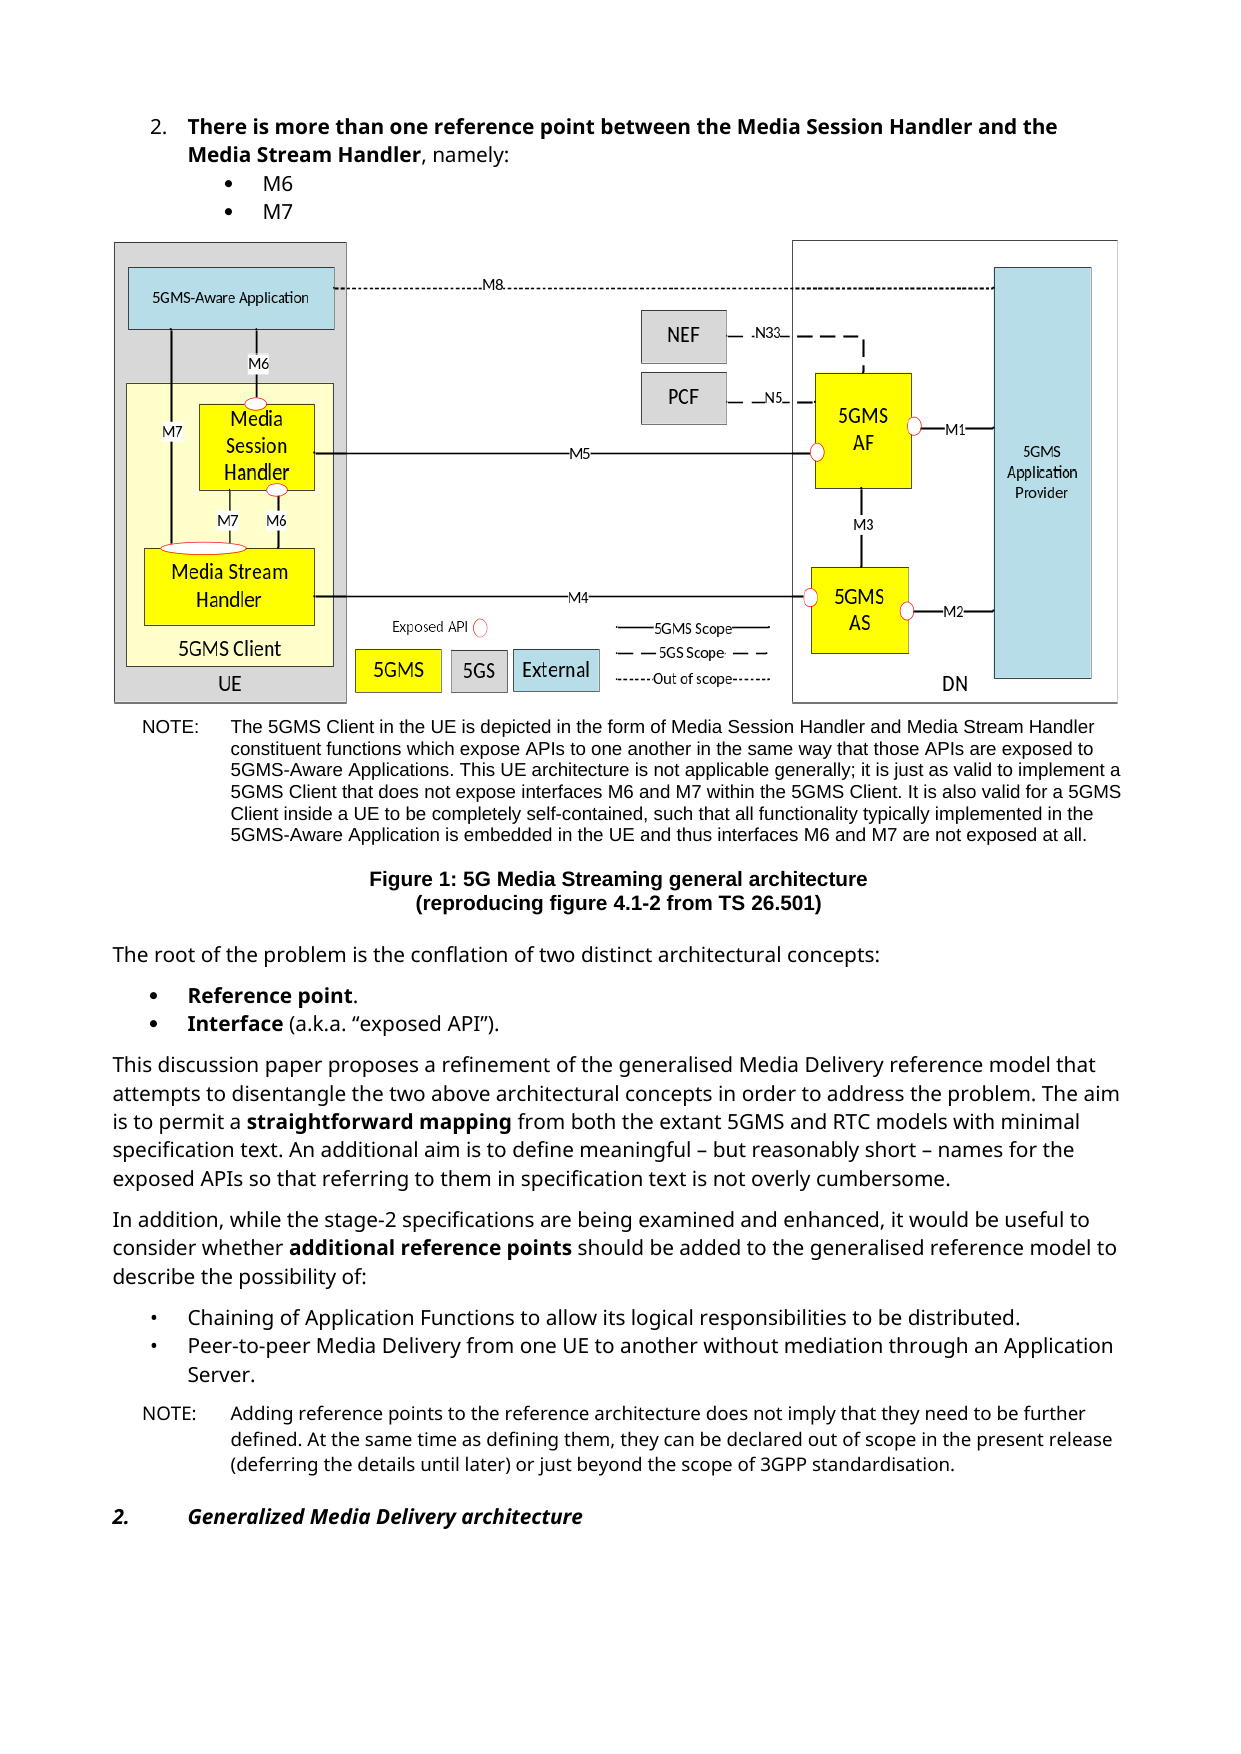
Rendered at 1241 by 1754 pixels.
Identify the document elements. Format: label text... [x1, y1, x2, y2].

text This discussion paper proposes a refinement of the generalised Media Delivery reference model that attempts to disentangle the two above architectural concepts in order to address the problem. The aim is to permit a straightforward mapping from both the extant 5GMS and RTC models with minimal specification text. An additional aim is to define meaningful – but reasonably short – names for the exposed APIs so that referring to them in specification text is not overly cumbersome. [112, 1050, 1125, 1192]
text Figure 1: 5G Media Streaming general architecture (reproducing figure 4.1-2 from TS 26.501) [112, 867, 1125, 915]
list Interface (a.k.a. “exposed API”). [150, 1009, 1125, 1038]
text NOTE: The 5GMS Client in the UE is depicted in the form of Media Session Handler and Media Stream Handler constituent functions which expose APIs to one another in the same way that those APIs are exposed to 5GMS-Aware Applications. This UE architecture is not applicable generally; it is just as valid to implement a 5GMS Client that does not expose interfaces M6 and M7 within the 5GMS Client. It is also valid for a 5GMS Client inside a UE to be completely self-contained, such that all functionality typically implemented in the 5GMS-Aware Application is embedded in the UE and thus interfaces M6 and M7 are not exposed at all. [142, 716, 1125, 846]
list Chaining of Application Functions to allow its logical responsibilities to be distributed. [150, 1303, 1125, 1331]
text The root of the problem is the conflation of two distinct architectural concepts: [112, 940, 1125, 968]
text NOTE: Adding reference points to the reference architecture does not imply that they need to be further defined. At the same time as defining them, they can be declared out of scope in the present release (deferring the details until later) or just beyond the scope of 3GPP standardisation. [142, 1401, 1125, 1477]
text In addition, while the stage-2 specifications are being examined and enhanced, it would be useful to consider whether additional reference points should be added to the generalised reference model to describe the possibility of: [112, 1205, 1125, 1290]
list Peer-to-peer Media Delivery from one UE to another without mediation through an Application Server. [150, 1331, 1125, 1388]
list Reference point. [150, 981, 1125, 1009]
subtitle 2. Generalized Media Delivery architecture [112, 1502, 1125, 1531]
list There is more than one reference point between the Media Session Handler and the Media Stream Handler, namely: [150, 112, 1125, 169]
list M7 [225, 197, 1125, 226]
list M6 [225, 169, 1125, 197]
